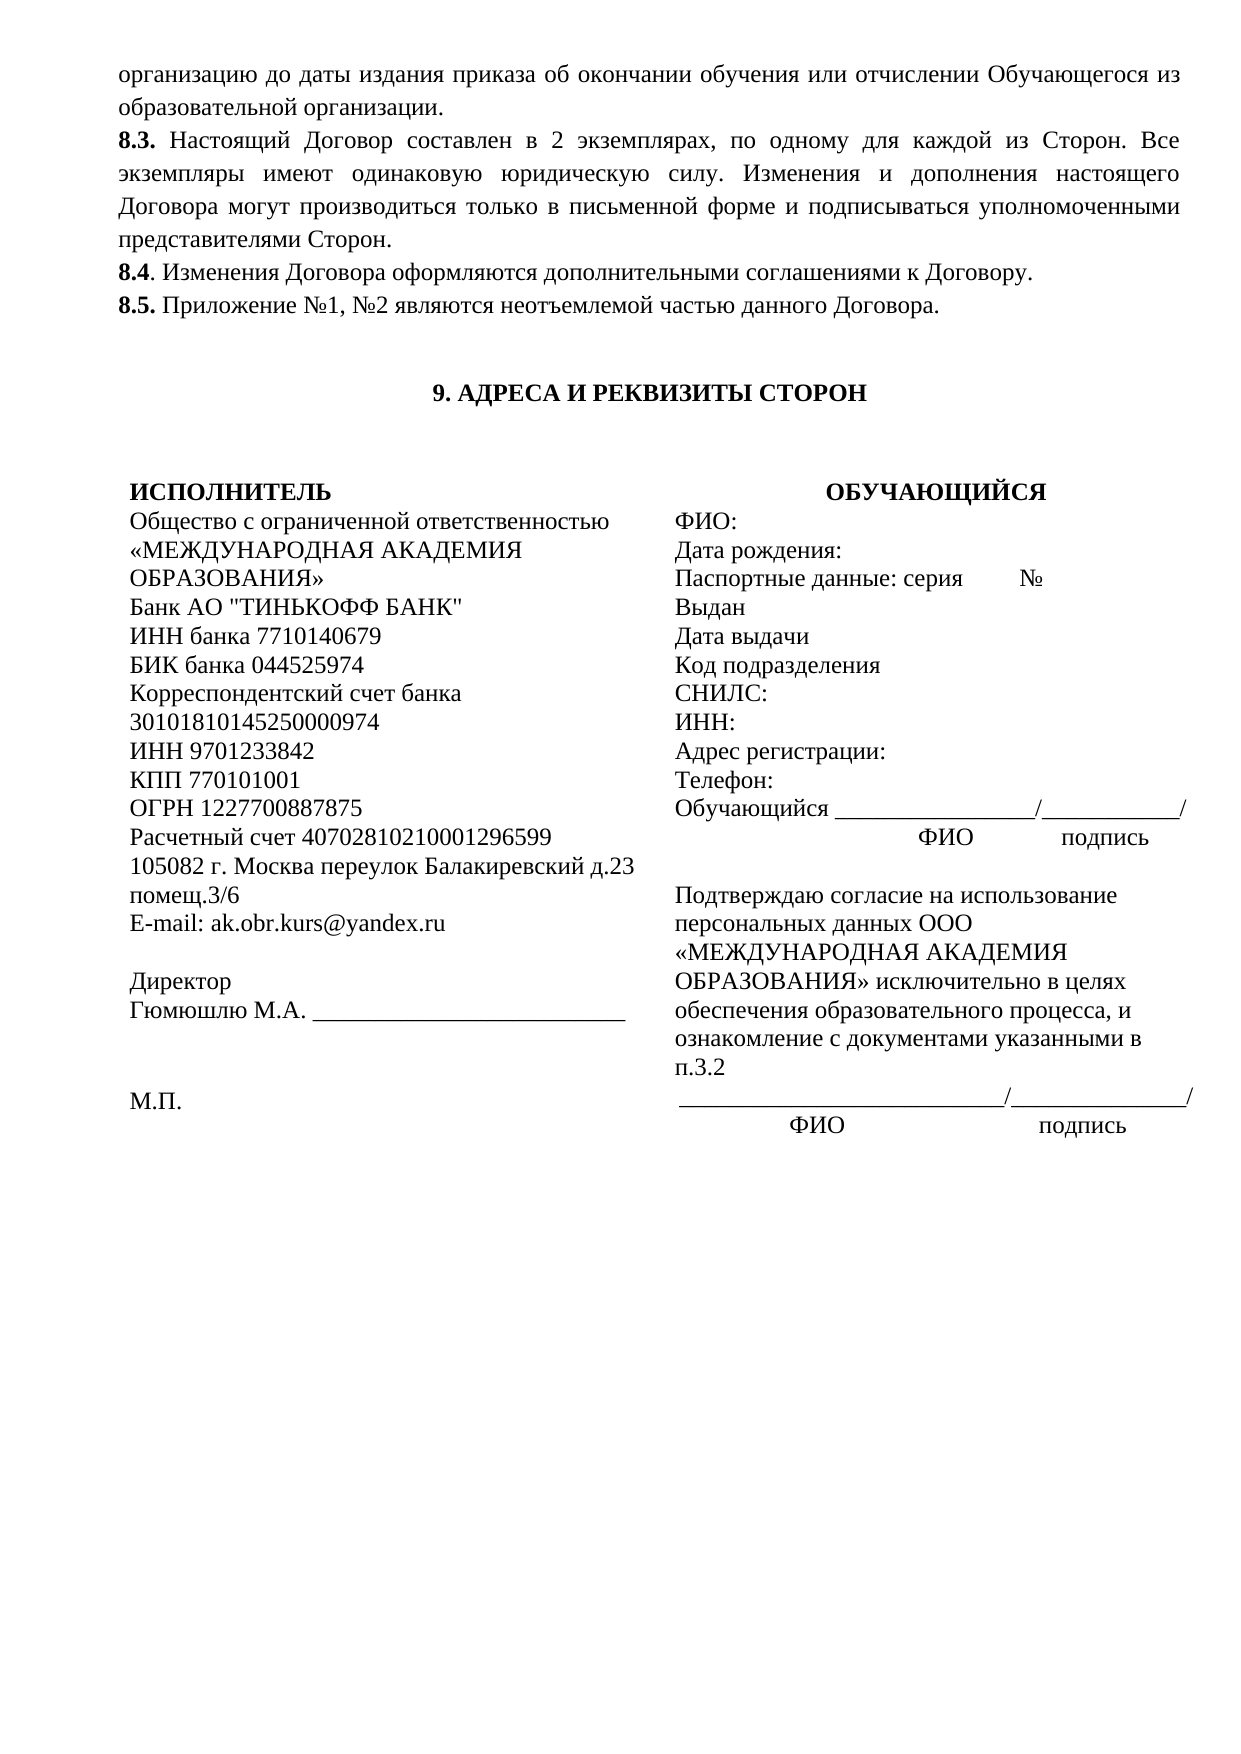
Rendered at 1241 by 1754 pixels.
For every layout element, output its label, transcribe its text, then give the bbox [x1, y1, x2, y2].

text 8.5. Приложение №1, №2 являются неотъемлемой частью данного Договора. [118, 290, 1181, 319]
text 8.3. Настоящий Договор составлен в 2 экземплярах, по одному для каждой из Сторон. Все экземпляры имеют одинаковую юридическую силу. Изменения и дополнения настоящего Договора могут производиться только в письменной форме и подписываться уполномоченными представителями Сторон. [118, 125, 1181, 253]
text 8.4. Изменения Договора оформляются дополнительными соглашениями к Договору. [118, 257, 1181, 286]
table_header ИСПОЛНИТЕЛЬ Общество с ограниченной ответственностью «МЕЖДУНАРОДНАЯ АКАДЕМИЯ ОБРАЗОВАНИЯ» Банк АО "ТИНЬКОФФ БАНК" ИНН банка 7710140679 БИК банка 044525974 Корреспондентский счет банка 30101810145250000974 ИНН 9701233842 КПП 770101001 ОГРН 1227700887875 Расчетный счет 40702810210001296599 105082 г. Москва переулок Балакиревский д.23 помещ.3/6 E-mail: ak.obr.kurs@yandex.ru Директор Гюмюшлю М.А. _________________________ М.П. [118, 477, 663, 1201]
table_header ОБУЧАЮЩИЙСЯ ФИО: Дата рождения: Паспортные данные: серия № Выдан Дата выдачи Код подразделения СНИЛС: ИНН: Адрес регистрации: Телефон: Обучающийся ________________/___________/ ФИО подпись Подтверждаю согласие на использование персональных данных ООО «МЕЖДУНАРОДНАЯ АКАДЕМИЯ ОБРАЗОВАНИЯ» исключительно в целях обеспечения образовательного процесса, и ознакомление с документами указанными в п.3.2 __________________________/______________/ ФИО подпись [663, 477, 1209, 1201]
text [118, 59, 1181, 121]
text 9. АДРЕСА И РЕКВИЗИТЫ СТОРОН [118, 378, 1181, 407]
